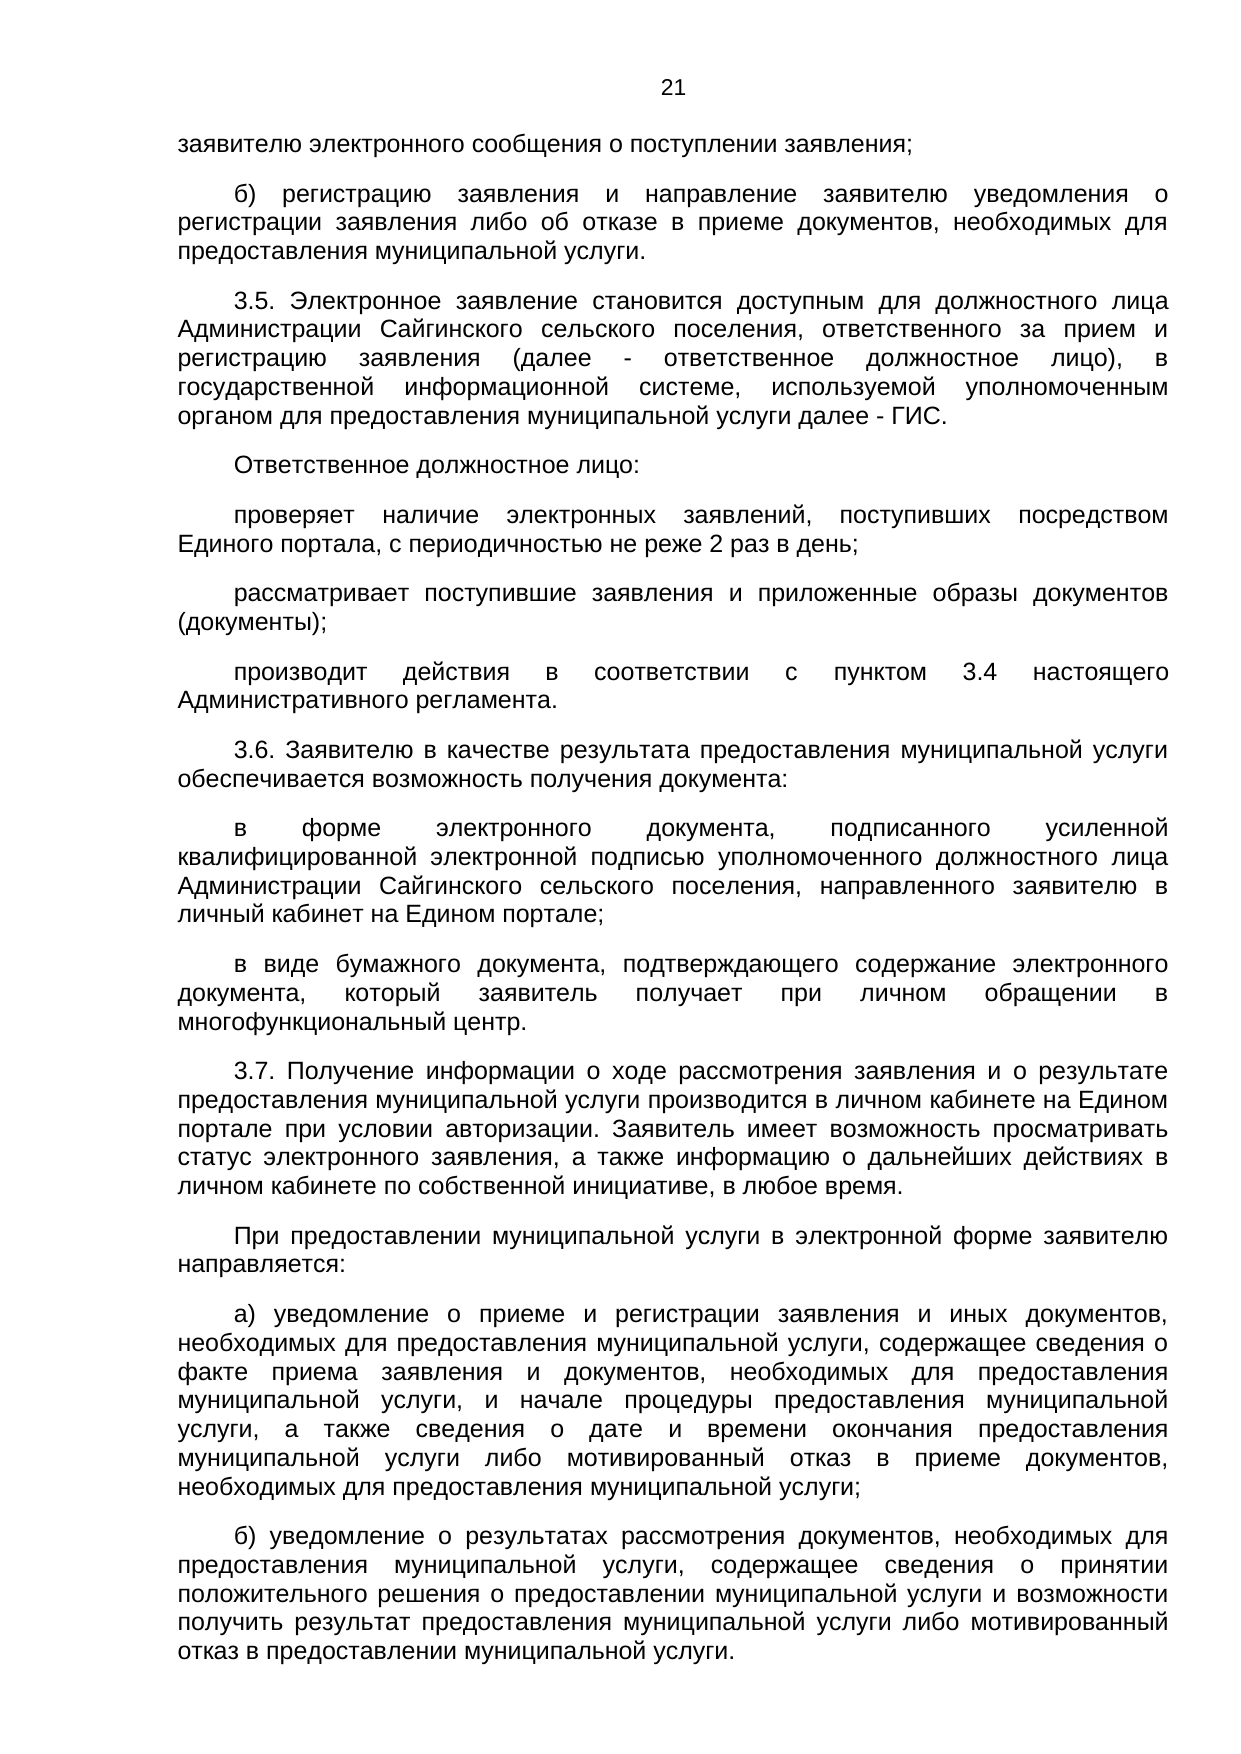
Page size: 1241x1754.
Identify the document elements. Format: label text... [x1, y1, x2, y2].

text При предоставлении муниципальной услуги в электронной форме заявителю направляется: [177, 1221, 1169, 1278]
text производит действия в соответствии с пунктом 3.4 настоящего Административного регламента. [177, 656, 1169, 714]
text б) уведомление о результатах рассмотрения документов, необходимых для предоставления муниципальной услуги, содержащее сведения о принятии положительного решения о предоставлении муниципальной услуги и возможности получить результат предоставления муниципальной услуги либо мотивированный отказ в предоставлении муниципальной услуги. [177, 1521, 1169, 1665]
text проверяет наличие электронных заявлений, поступивших посредством Единого портала, с периодичностью не реже 2 раз в день; [177, 500, 1169, 557]
text 3.6. Заявителю в качестве результата предоставления муниципальной услуги обеспечивается возможность получения документа: [177, 735, 1169, 792]
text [177, 129, 1169, 158]
text 3.7. Получение информации о ходе рассмотрения заявления и о результате предоставления муниципальной услуги производится в личном кабинете на Едином портале при условии авторизации. Заявитель имеет возможность просматривать статус электронного заявления, а также информацию о дальнейших действиях в личном кабинете по собственной инициативе, в любое время. [177, 1056, 1169, 1200]
text рассматривает поступившие заявления и приложенные образы документов (документы); [177, 578, 1169, 636]
text б) регистрацию заявления и направление заявителю уведомления о регистрации заявления либо об отказе в приеме документов, необходимых для предоставления муниципальной услуги. [177, 178, 1169, 265]
text в форме электронного документа, подписанного усиленной квалифицированной электронной подписью уполномоченного должностного лица Администрации Сайгинского сельского поселения, направленного заявителю в личный кабинет на Едином портале; [177, 813, 1169, 928]
text в виде бумажного документа, подтверждающего содержание электронного документа, который заявитель получает при личном обращении в многофункциональный центр. [177, 949, 1169, 1035]
text 3.5. Электронное заявление становится доступным для должностного лица Администрации Сайгинского сельского поселения, ответственного за прием и регистрацию заявления (далее - ответственное должностное лицо), в государственной информационной системе, используемой уполномоченным органом для предоставления муниципальной услуги далее - ГИС. [177, 286, 1169, 429]
text Ответственное должностное лицо: [177, 450, 1169, 479]
text а) уведомление о приеме и регистрации заявления и иных документов, необходимых для предоставления муниципальной услуги, содержащее сведения о факте приема заявления и документов, необходимых для предоставления муниципальной услуги, и начале процедуры предоставления муниципальной услуги, а также сведения о дате и времени окончания предоставления муниципальной услуги либо мотивированный отказ в приеме документов, необходимых для предоставления муниципальной услуги; [177, 1299, 1169, 1500]
